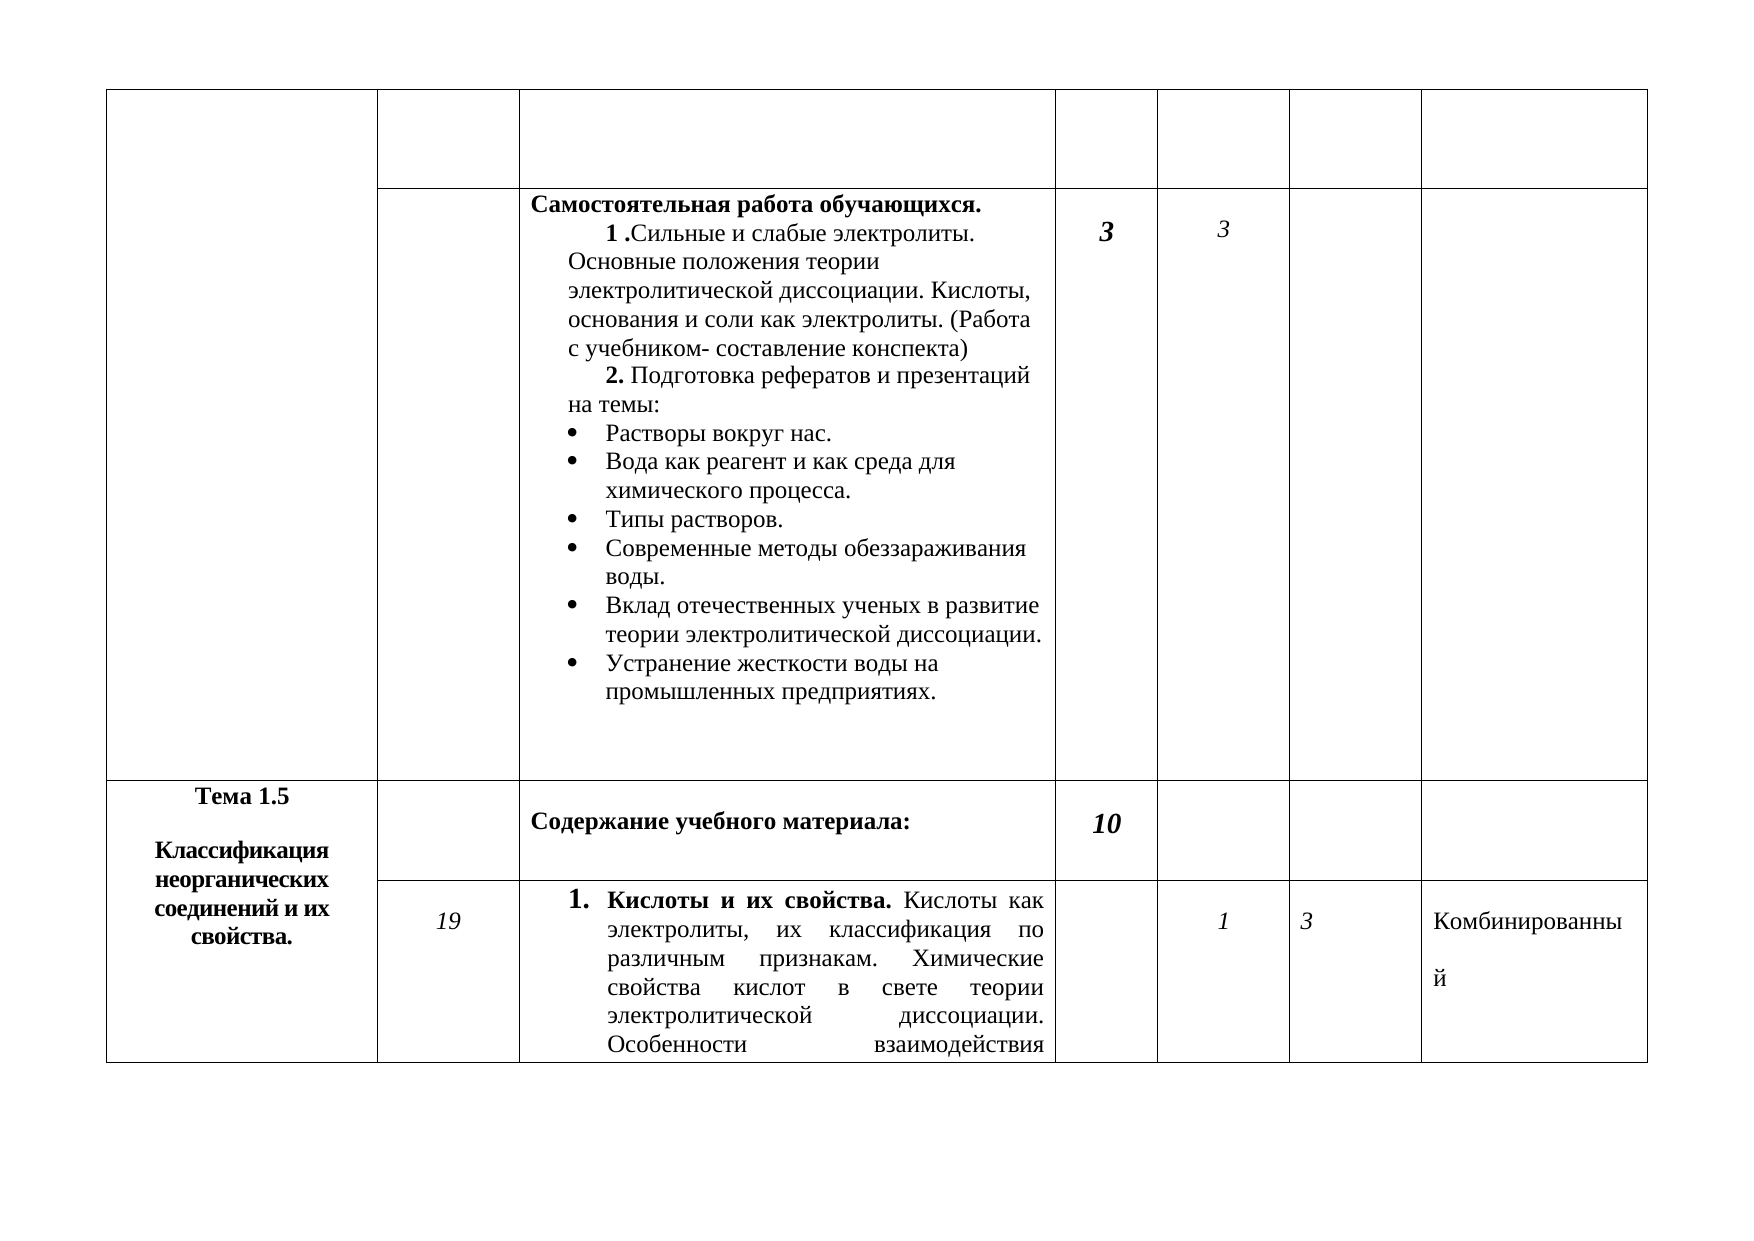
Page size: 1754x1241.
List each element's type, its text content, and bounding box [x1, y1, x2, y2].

table_cell [1290, 781, 1421, 880]
table_cell 3 [1158, 189, 1289, 780]
table_cell [1056, 90, 1157, 188]
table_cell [1422, 90, 1647, 188]
table_cell [1290, 189, 1421, 780]
table_cell 3 [1056, 189, 1157, 780]
table_cell 10 [1056, 781, 1157, 880]
table_cell Тема 1.5 Классификация неорганических соединений и их свойства. [107, 781, 377, 1062]
table_cell [1056, 881, 1157, 1062]
table_cell Содержание учебного материала: [520, 781, 1055, 880]
table_cell [378, 781, 519, 880]
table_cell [520, 90, 1055, 188]
table_cell Комбинированный [1422, 881, 1647, 1062]
table_cell 1 [1158, 881, 1289, 1062]
table_cell [1158, 781, 1289, 880]
table_cell 2 [1290, 90, 1421, 188]
table_cell [1422, 189, 1647, 780]
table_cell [520, 881, 1055, 1062]
table_cell 18 [378, 90, 519, 188]
table_cell 3 [1290, 881, 1421, 1062]
table_cell [378, 189, 519, 780]
table_cell Самостоятельная работа обучающихся. 1 .Сильные и слабые электролиты. Основные положения теории электролитической диссоциации. Кислоты, основания и соли как электролиты. (Работа с учебником- составление конспекта) 2. Подготовка рефератов и презентаций на темы: Растворы вокруг нас. Вода как реагент и как среда для химического процесса. Типы растворов. Современные методы обеззараживания воды. Вклад отечественных ученых в развитие теории электролитической диссоциации. Устранение жесткости воды на промышленных предприятиях. [520, 189, 1055, 780]
table_cell [1422, 781, 1647, 880]
table_cell 1 [1158, 90, 1289, 188]
table_cell 19 [378, 881, 519, 1062]
